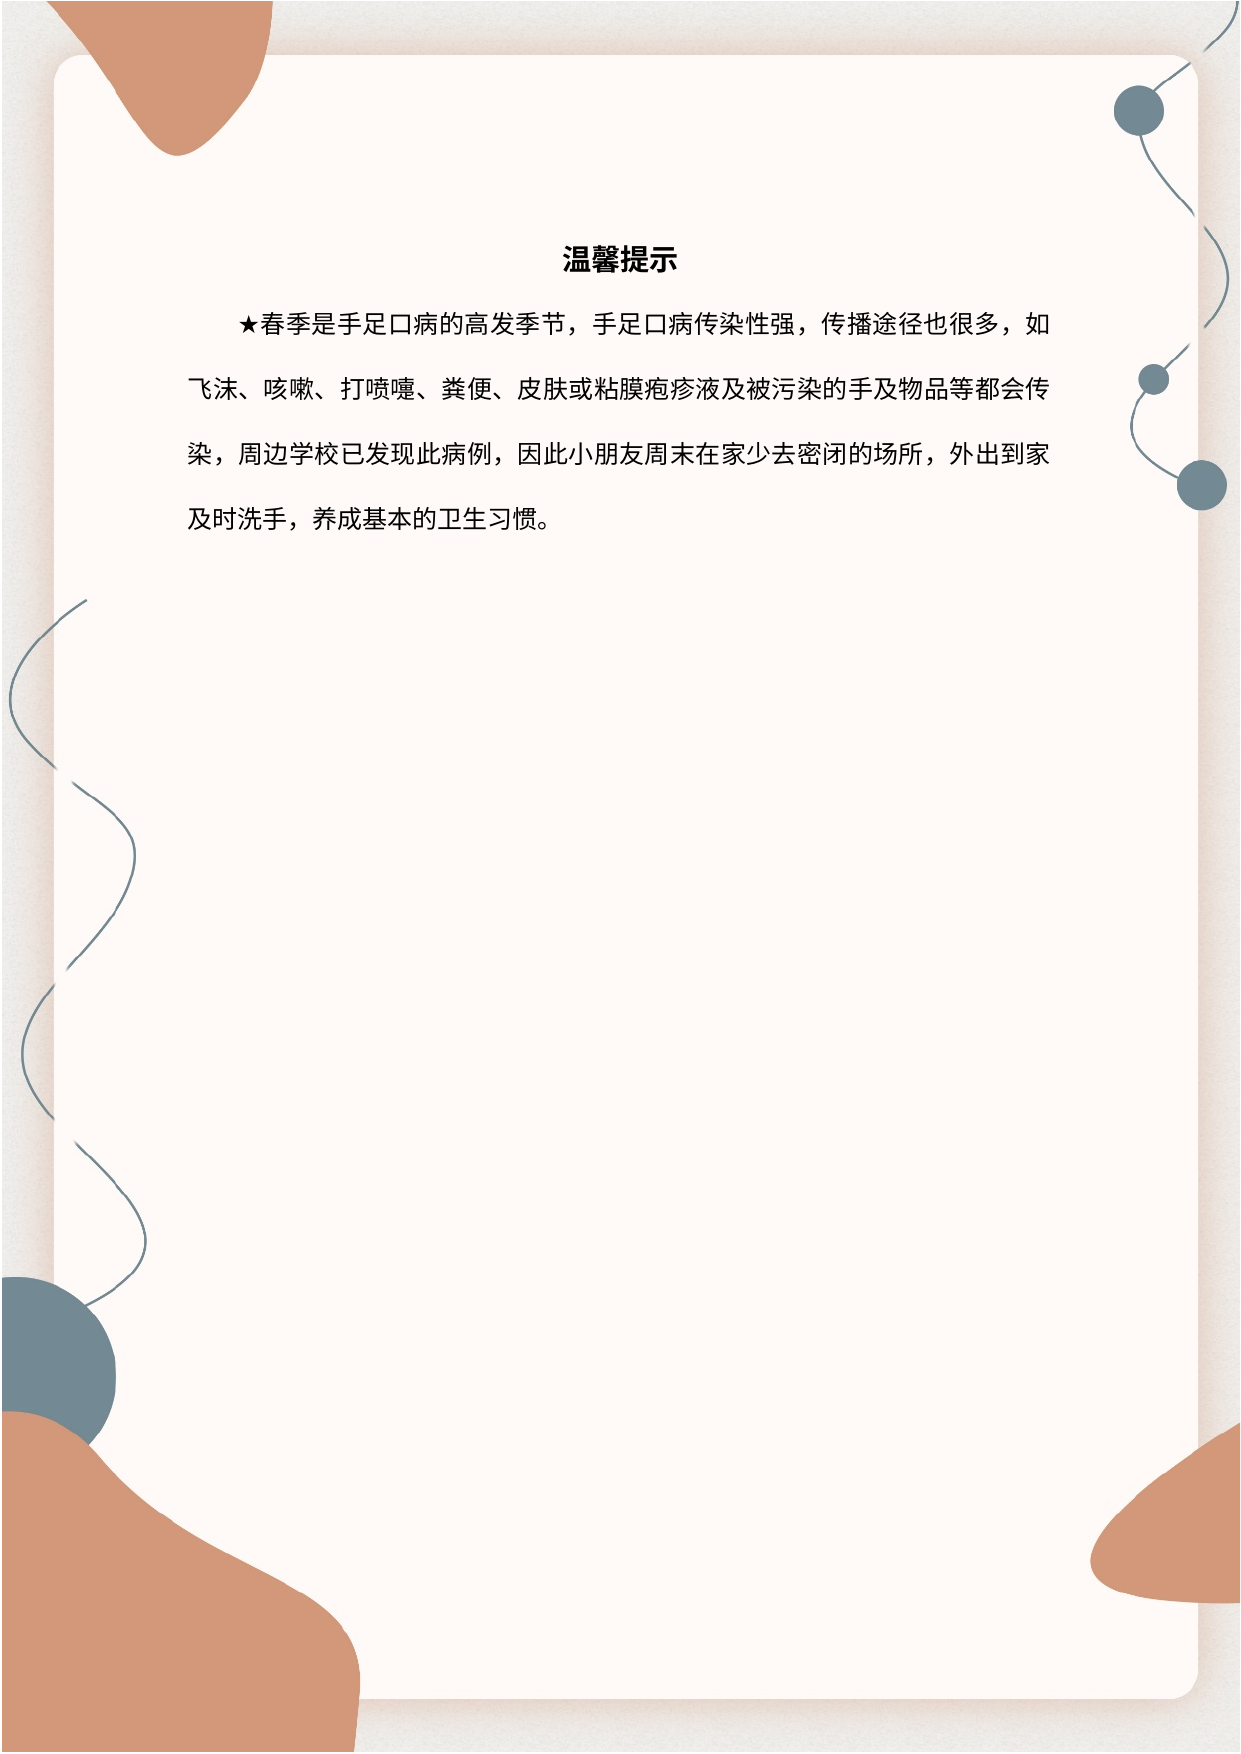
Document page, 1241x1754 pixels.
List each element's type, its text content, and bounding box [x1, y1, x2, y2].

list 温馨提示 [187, 225, 1053, 290]
text ★春季是手足口病的高发季节，手足口病传染性强，传播途径也很多，如飞沫、咳嗽、打喷嚏、粪便、皮肤或粘膜疱疹液及被污染的手及物品等都会传染，周边学校已发现此病例，因此小朋友周末在家少去密闭的场所，外出到家及时洗手，养成基本的卫生习惯。 [187, 290, 1053, 550]
picture [2, 1, 1241, 1752]
